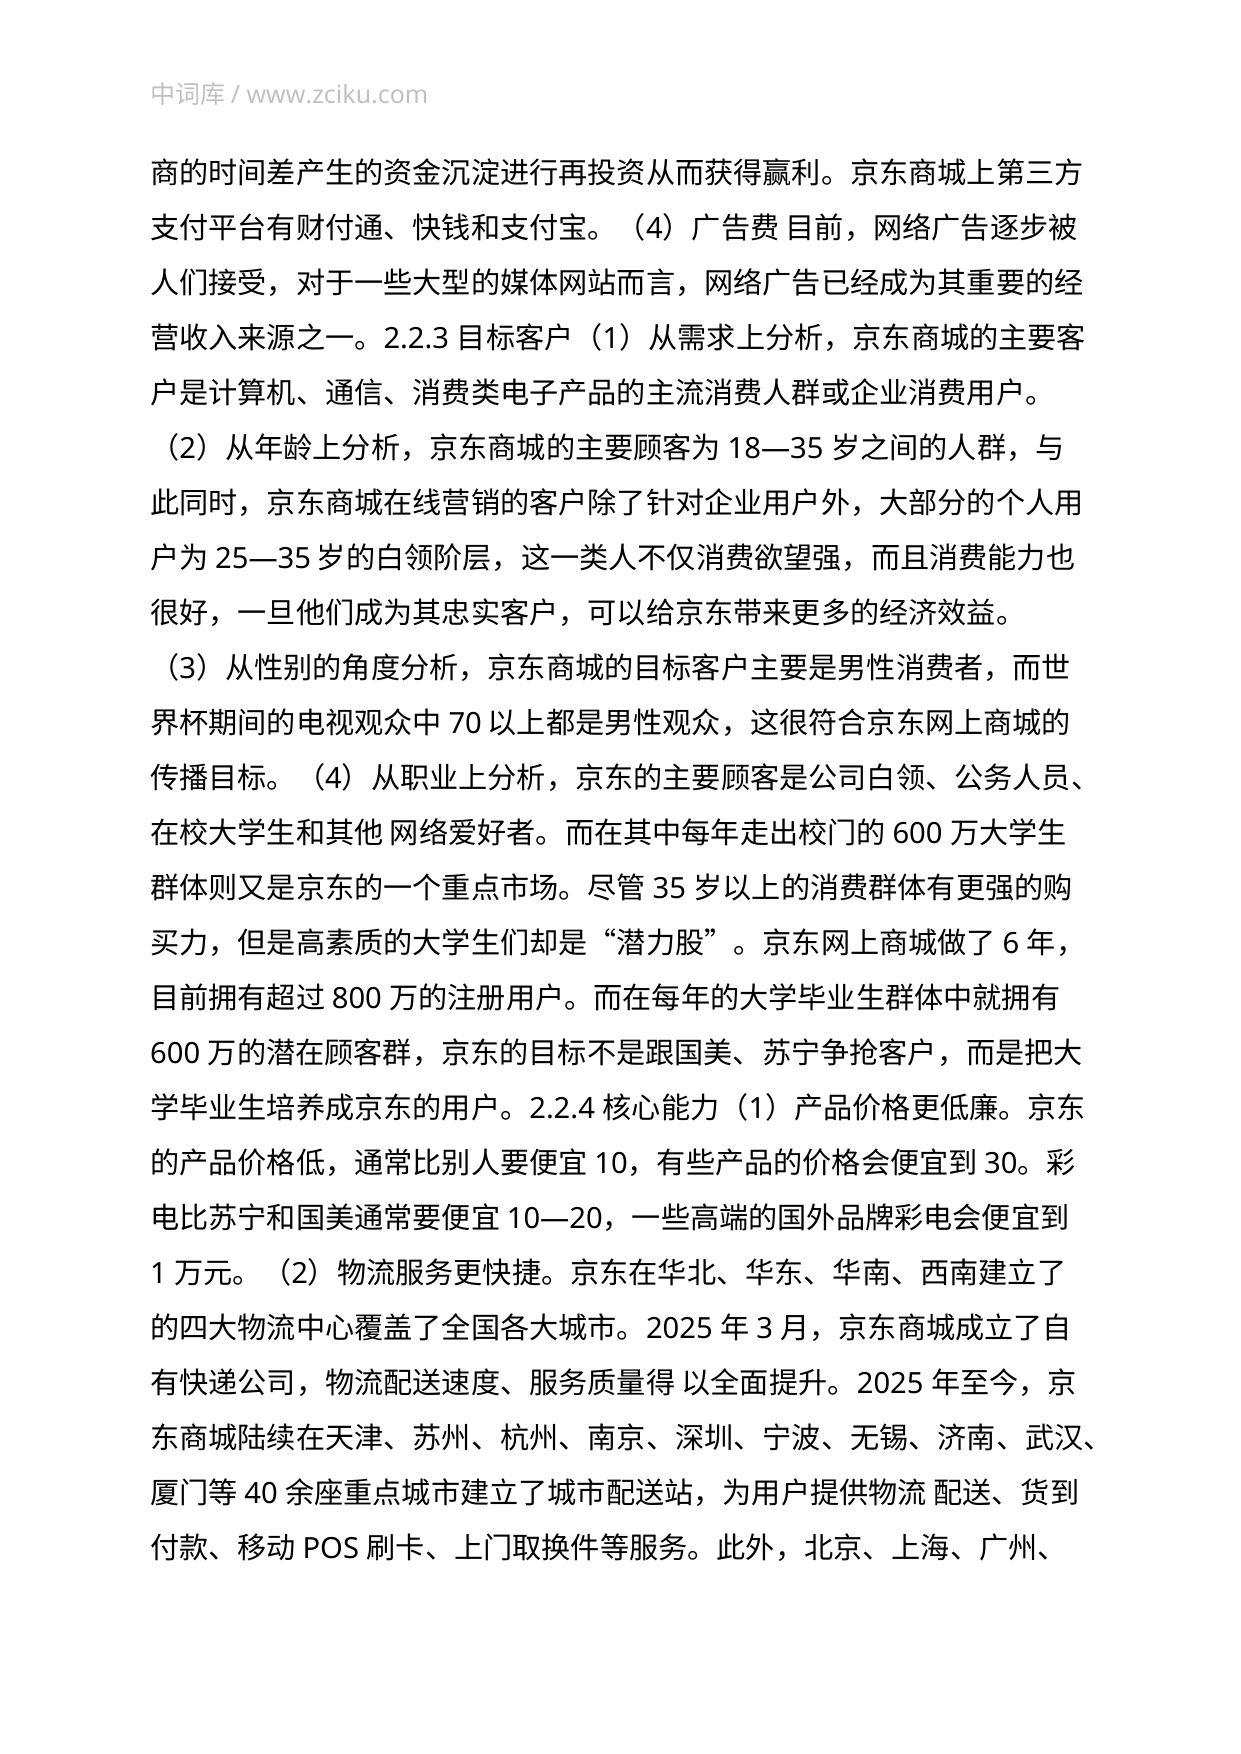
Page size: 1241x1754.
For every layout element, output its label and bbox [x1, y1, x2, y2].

text [150, 150, 1090, 1567]
